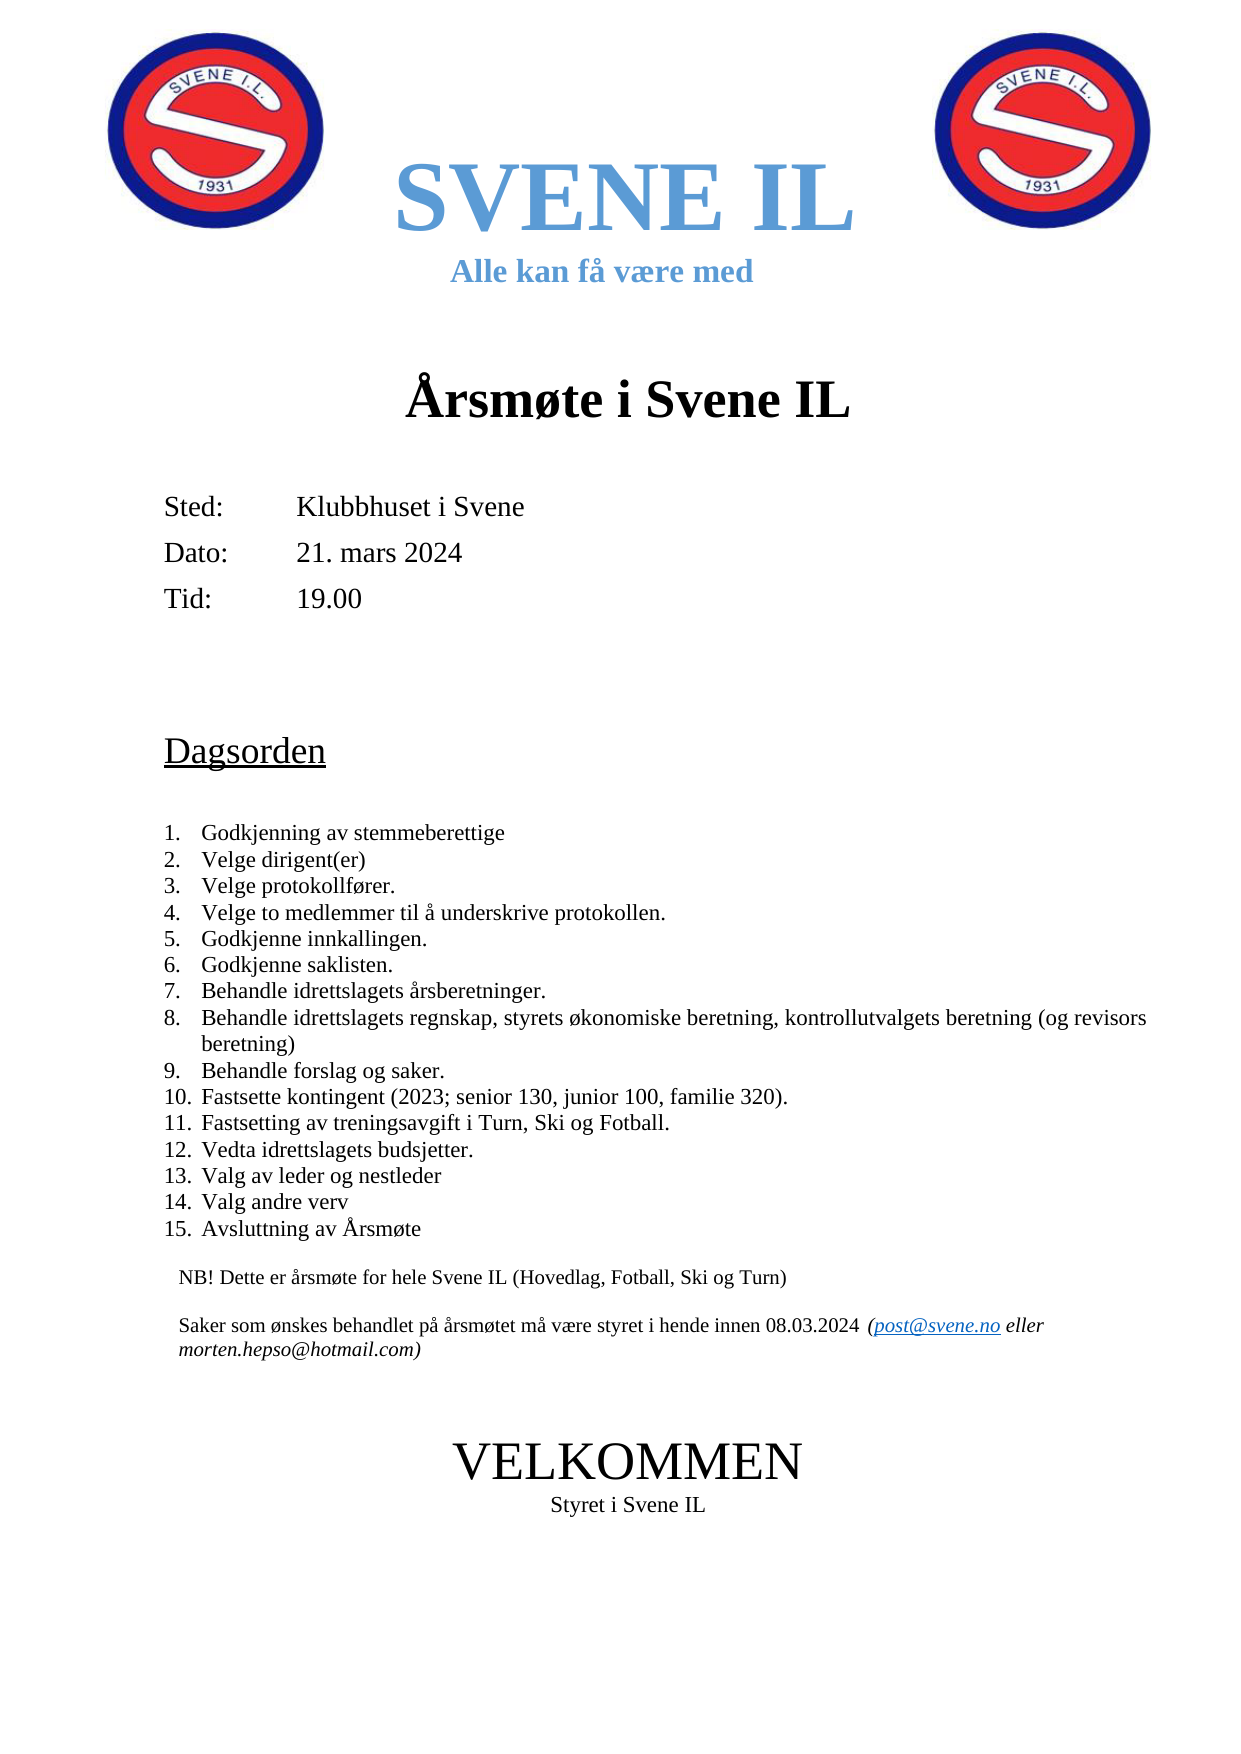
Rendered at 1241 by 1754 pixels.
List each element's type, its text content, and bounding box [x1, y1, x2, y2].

list Valg andre verv [163, 1188, 1181, 1215]
list Godkjenning av stemmeberettige [163, 819, 1181, 846]
text Styret i Svene IL [75, 1491, 1181, 1517]
list Godkjenne innkallingen. [163, 925, 1181, 951]
text Tid: 19.00 [163, 582, 1181, 615]
list Behandle forslag og saker. [163, 1057, 1181, 1083]
list Vedta idrettslagets budsjetter. [163, 1136, 1181, 1162]
text NB! Dette er årsmøte for hele Svene IL (Hovedlag, Fotball, Ski og Turn) [75, 1265, 1181, 1289]
list Avsluttning av Årsmøte [163, 1215, 1181, 1241]
list Velge to medlemmer til å underskrive protokollen. [163, 898, 1181, 925]
list Fastsette kontingent (2023; senior 130, junior 100, familie 320). [163, 1083, 1181, 1109]
list Velge dirigent(er) [163, 846, 1181, 872]
text Saker som ønskes behandlet på årsmøtet må være styret i hende innen 08.03.2024 (post@svene.no eller morten.hepso@hotmail.com) [178, 1313, 1181, 1361]
text VELKOMMEN [75, 1428, 1181, 1491]
list Valg av leder og nestleder [163, 1162, 1181, 1188]
list Velge protokollfører. [163, 872, 1181, 898]
text Årsmøte i Svene IL [75, 367, 1181, 429]
list Behandle idrettslagets årsberetninger. [163, 978, 1181, 1004]
text Dato: 21. mars 2024 [163, 536, 1181, 569]
text Dagsorden [163, 728, 1181, 771]
list Godkjenne saklisten. [163, 951, 1181, 978]
list Behandle idrettslagets regnskap, styrets økonomiske beretning, kontrollutvalgets beretning (og revisors beretning) [163, 1004, 1181, 1057]
text Sted: Klubbhuset i Svene [163, 489, 1181, 523]
list Fastsetting av treningsavgift i Turn, Ski og Fotball. [163, 1109, 1181, 1136]
